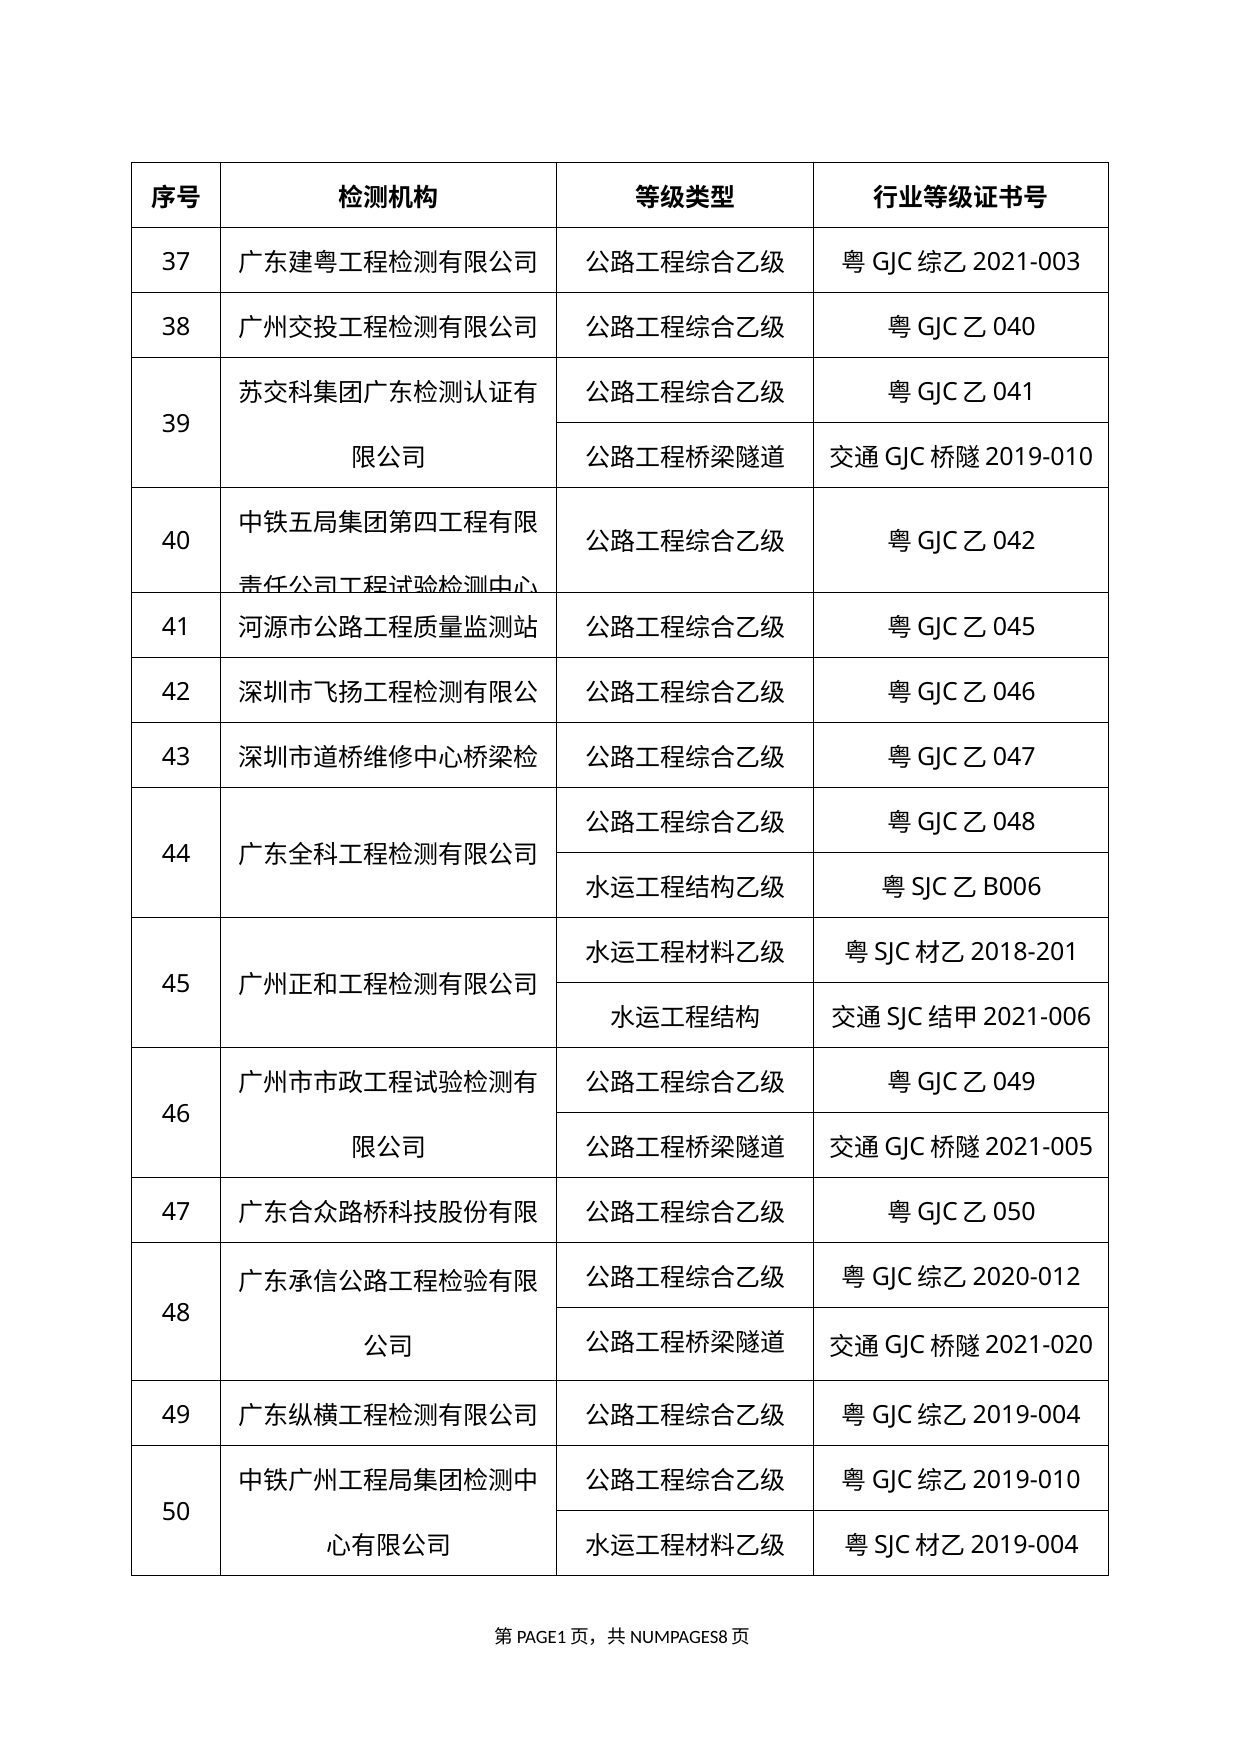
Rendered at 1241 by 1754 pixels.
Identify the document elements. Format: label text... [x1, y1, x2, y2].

table_cell 公路工程综合乙级 [557, 788, 813, 852]
table_cell 广州市市政工程试验检测有限公司 [221, 1048, 556, 1177]
table_cell 粤GJC乙049 [814, 1048, 1108, 1112]
table_cell 39 [132, 358, 220, 487]
table_cell 水运工程结构 （地基）甲级 [557, 983, 813, 1047]
table_cell 公路工程综合乙级 [557, 1446, 813, 1510]
table_cell 公路工程综合乙级 [557, 358, 813, 422]
table_cell 44 [132, 788, 220, 917]
table_cell 粤GJC乙040 [814, 293, 1108, 357]
table_cell 公路工程综合乙级 [557, 593, 813, 657]
table_cell 水运工程材料乙级 [557, 918, 813, 982]
table_cell 公路工程综合乙级 [557, 293, 813, 357]
table_cell 广东承信公路工程检验有限公司 [221, 1243, 556, 1380]
table_cell 公路工程综合乙级 [557, 228, 813, 292]
table_cell 深圳市飞扬工程检测有限公司 [221, 658, 556, 722]
table_cell 粤GJC综乙2021-003 [814, 228, 1108, 292]
table_cell 42 [132, 658, 220, 722]
table_cell 粤GJC综乙2019-010 [814, 1446, 1108, 1510]
table_header 序号 [132, 163, 220, 227]
table_cell 47 [132, 1178, 220, 1242]
table_cell 38 [132, 293, 220, 357]
table_cell 广州正和工程检测有限公司 [221, 918, 556, 1047]
table_cell 37 [132, 228, 220, 292]
table_cell 粤GJC乙046 [814, 658, 1108, 722]
table_cell 水运工程材料乙级 [557, 1511, 813, 1575]
table_cell 公路工程综合乙级 [557, 488, 813, 592]
table_cell 广东合众路桥科技股份有限公司 [221, 1178, 556, 1242]
table_cell 公路工程综合乙级 [557, 1243, 813, 1307]
table_cell 粤GJC综乙2020-012 [814, 1243, 1108, 1307]
table_cell 水运工程结构乙级 [557, 853, 813, 917]
table_cell 粤GJC乙041 [814, 358, 1108, 422]
table_cell 公路工程桥梁隧道 工程专项 [557, 1113, 813, 1177]
table_header 检测机构 [221, 163, 556, 227]
table_cell 中铁五局集团第四工程有限责任公司工程试验检测中心 [221, 488, 556, 592]
table_cell 45 [132, 918, 220, 1047]
table_cell 粤GJC乙045 [814, 593, 1108, 657]
table_cell 广东全科工程检测有限公司 [221, 788, 556, 917]
table_cell 粤GJC乙042 [814, 488, 1108, 592]
table_cell 50 [132, 1446, 220, 1575]
table_cell 公路工程综合乙级 [557, 723, 813, 787]
table_cell 粤GJC乙048 [814, 788, 1108, 852]
table_cell 交通GJC桥隧2019-010 [814, 423, 1108, 487]
table_cell 深圳市道桥维修中心桥梁检测站 [221, 723, 556, 787]
table_cell 粤SJC材乙2019-004 [814, 1511, 1108, 1575]
table_cell 交通GJC桥隧2021-005 [814, 1113, 1108, 1177]
table_cell 广东纵横工程检测有限公司 [221, 1381, 556, 1445]
table_cell 粤SJC材乙2018-201 [814, 918, 1108, 982]
table_cell 公路工程综合乙级 [557, 1178, 813, 1242]
table_cell 广东建粤工程检测有限公司 [221, 228, 556, 292]
table_cell 河源市公路工程质量监测站 [221, 593, 556, 657]
table_cell 公路工程桥梁隧道 工程专项 [557, 1308, 813, 1380]
table_header 等级类型 [557, 163, 813, 227]
table_header 行业等级证书号 [814, 163, 1108, 227]
table_cell 广州交投工程检测有限公司 [221, 293, 556, 357]
table_cell 粤GJC乙050 [814, 1178, 1108, 1242]
table_cell 交通SJC结甲2021-006 [814, 983, 1108, 1047]
table_cell 43 [132, 723, 220, 787]
table_cell 中铁广州工程局集团检测中心有限公司 [221, 1446, 556, 1575]
table_cell 粤GJC乙047 [814, 723, 1108, 787]
table_cell 48 [132, 1243, 220, 1380]
table_cell 49 [132, 1381, 220, 1445]
table_cell 苏交科集团广东检测认证有限公司 [221, 358, 556, 487]
table_cell 46 [132, 1048, 220, 1177]
table_cell 交通GJC桥隧2021-020 [814, 1308, 1108, 1380]
table_cell 41 [132, 593, 220, 657]
table_cell 粤SJC乙B006 [814, 853, 1108, 917]
table_cell 40 [132, 488, 220, 592]
table_cell 公路工程桥梁隧道 工程专项 [557, 423, 813, 487]
table_cell 粤GJC综乙2019-004 [814, 1381, 1108, 1445]
table_cell 公路工程综合乙级 [557, 658, 813, 722]
table_cell 公路工程综合乙级 [557, 1048, 813, 1112]
table_cell 公路工程综合乙级 [557, 1381, 813, 1445]
